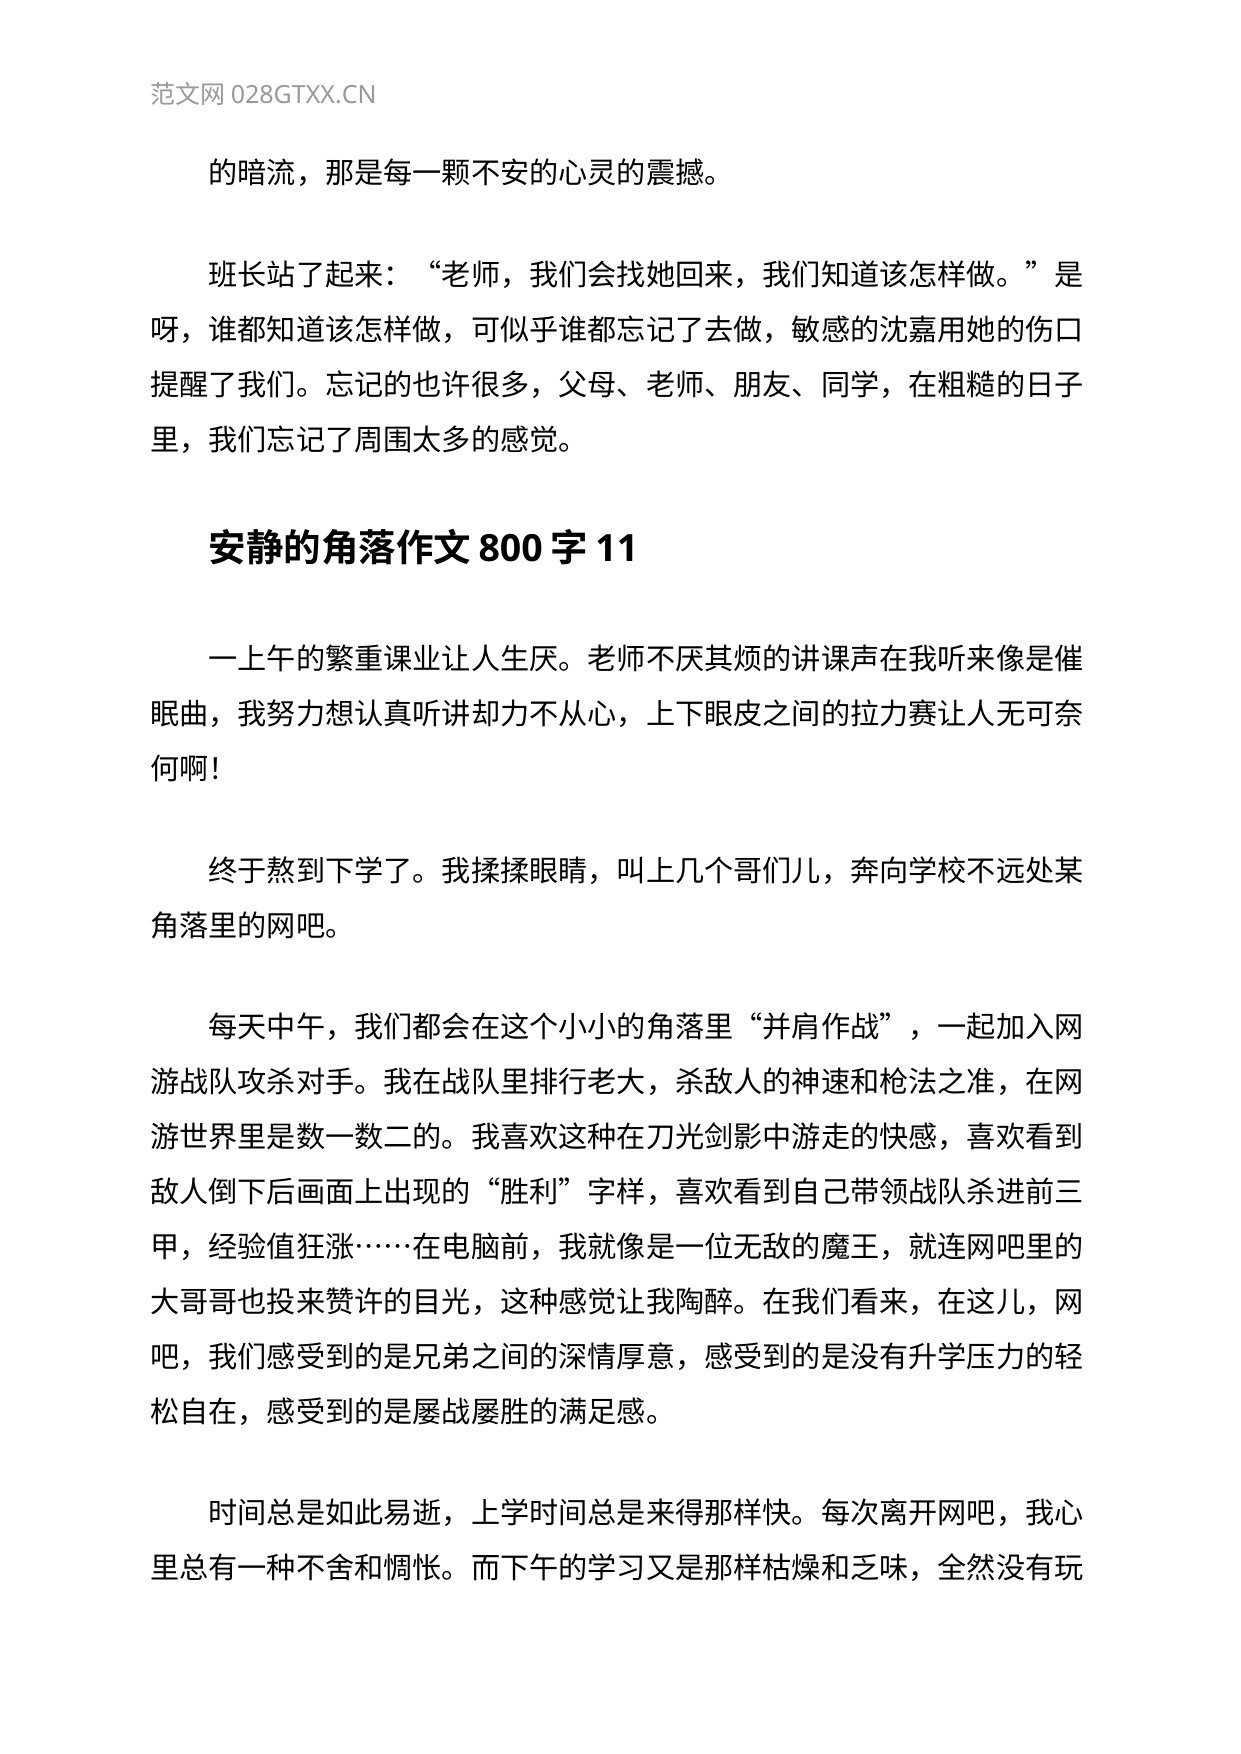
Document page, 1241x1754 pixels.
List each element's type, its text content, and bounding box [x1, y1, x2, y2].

text 班长站了起来：“老师，我们会找她回来，我们知道该怎样做。”是呀，谁都知道该怎样做，可似乎谁都忘记了去做，敏感的沈嘉用她的伤口提醒了我们。忘记的也许很多，父母、老师、朋友、同学，在粗糙的日子里，我们忘记了周围太多的感觉。 [150, 252, 1090, 459]
text 安静的角落作文800字11 [150, 518, 1090, 573]
text 每天中午，我们都会在这个小小的角落里“并肩作战”，一起加入网游战队攻杀对手。我在战队里排行老大，杀敌人的神速和枪法之准，在网游世界里是数一数二的。我喜欢这种在刀光剑影中游走的快感，喜欢看到敌人倒下后画面上出现的“胜利”字样，喜欢看到自己带领战队杀进前三甲，经验值狂涨……在电脑前，我就像是一位无敌的魔王，就连网吧里的大哥哥也投来赞许的目光，这种感觉让我陶醉。在我们看来，在这儿，网吧，我们感受到的是兄弟之间的深情厚意，感受到的是没有升学压力的轻松自在，感受到的是屡战屡胜的满足感。 [150, 1004, 1090, 1431]
text 终于熬到下学了。我揉揉眼睛，叫上几个哥们儿，奔向学校不远处某角落里的网吧。 [150, 847, 1090, 944]
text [150, 1490, 1090, 1587]
text 的暗流，那是每一颗不安的心灵的震撼。 [150, 150, 1090, 192]
text 一上午的繁重课业让人生厌。老师不厌其烦的讲课声在我听来像是催眠曲，我努力想认真听讲却力不从心，上下眼皮之间的拉力赛让人无可奈何啊！ [150, 636, 1090, 788]
